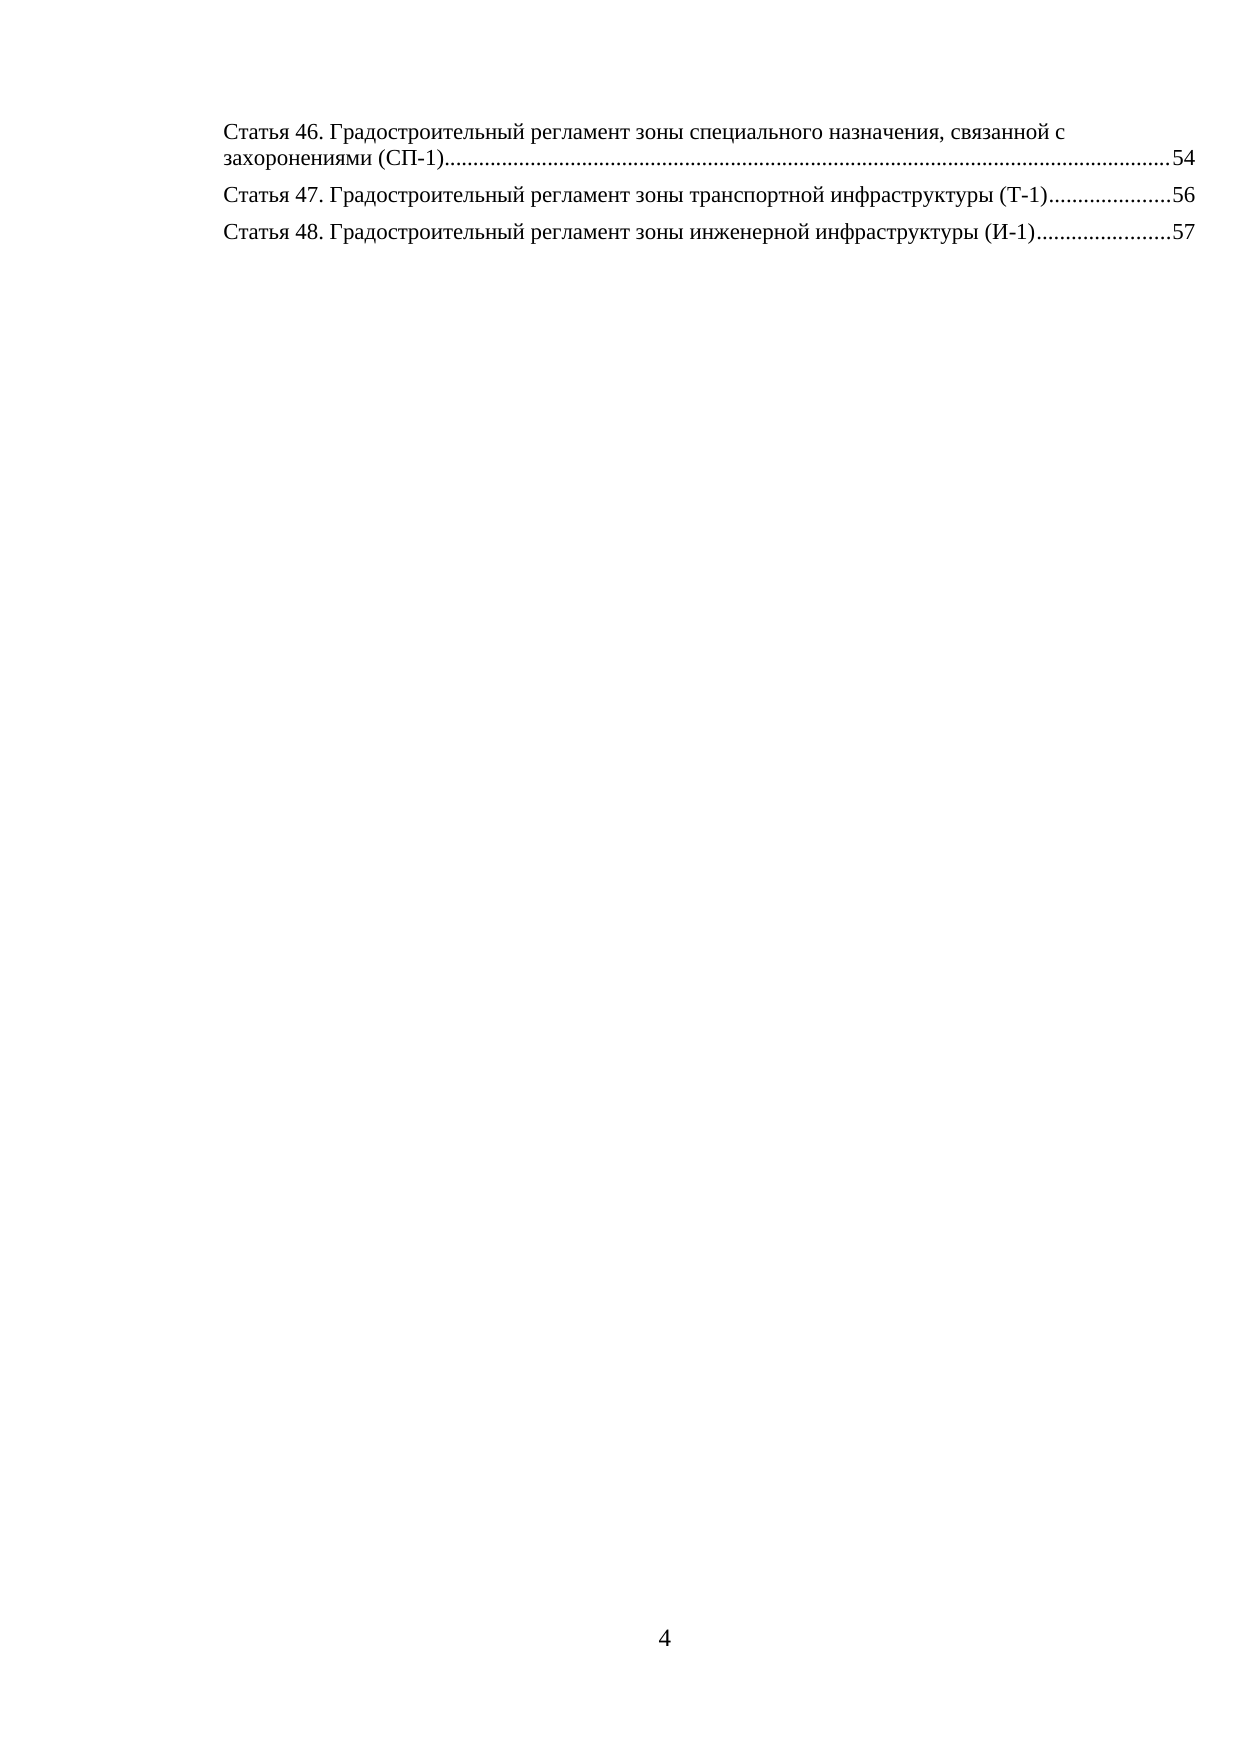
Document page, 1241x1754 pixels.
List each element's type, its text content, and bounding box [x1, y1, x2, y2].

text Статья 47. Градостроительный регламент зоны транспортной инфраструктуры (Т-1) 56 [223, 181, 1152, 208]
text Статья 48. Градостроительный регламент зоны инженерной инфраструктуры (И-1) 57 [223, 218, 1152, 244]
text Статья 46. Градостроительный регламент зоны специального назначения, связанной с захоронениями (СП-1) 54 [223, 118, 1152, 171]
